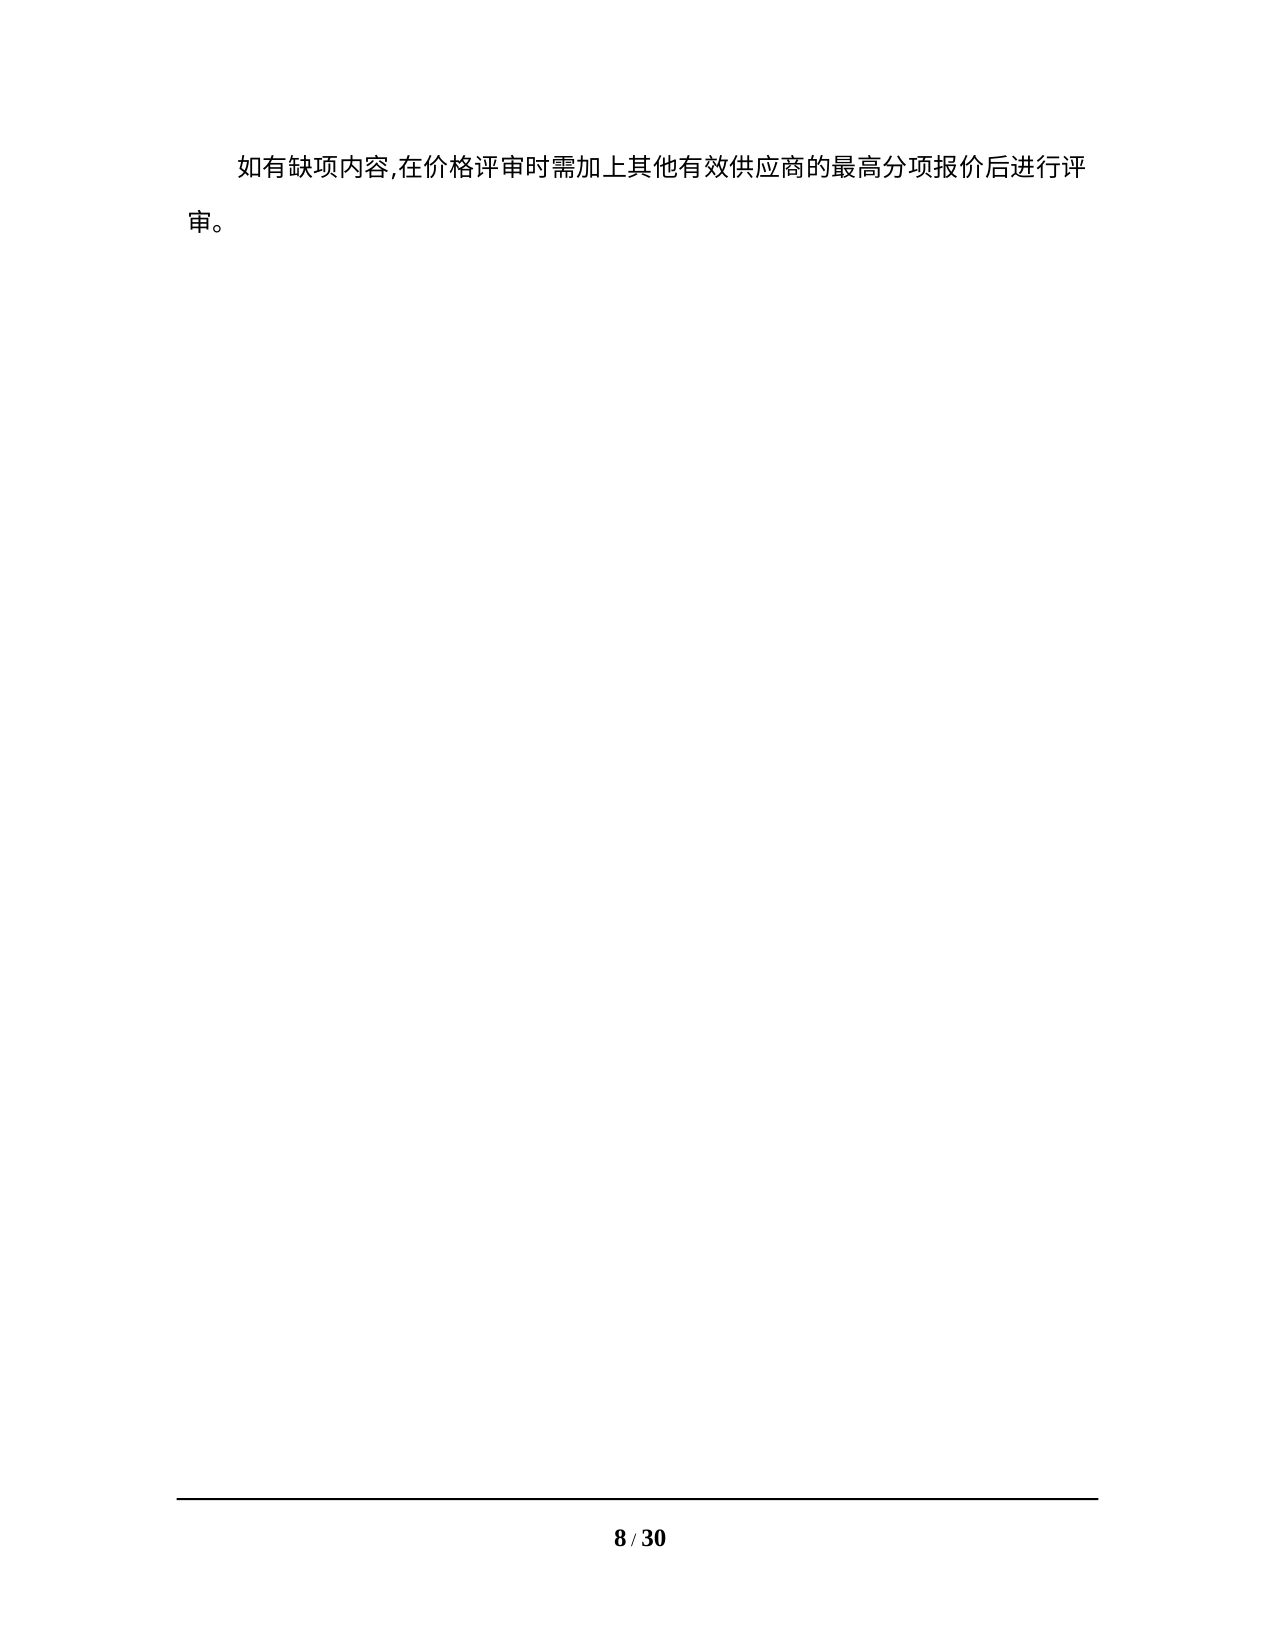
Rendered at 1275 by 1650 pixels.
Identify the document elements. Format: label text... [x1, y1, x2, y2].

list 如有缺项内容,在价格评审时需加上其他有效供应商的最高分项报价后进行评审。 [187, 148, 1088, 238]
